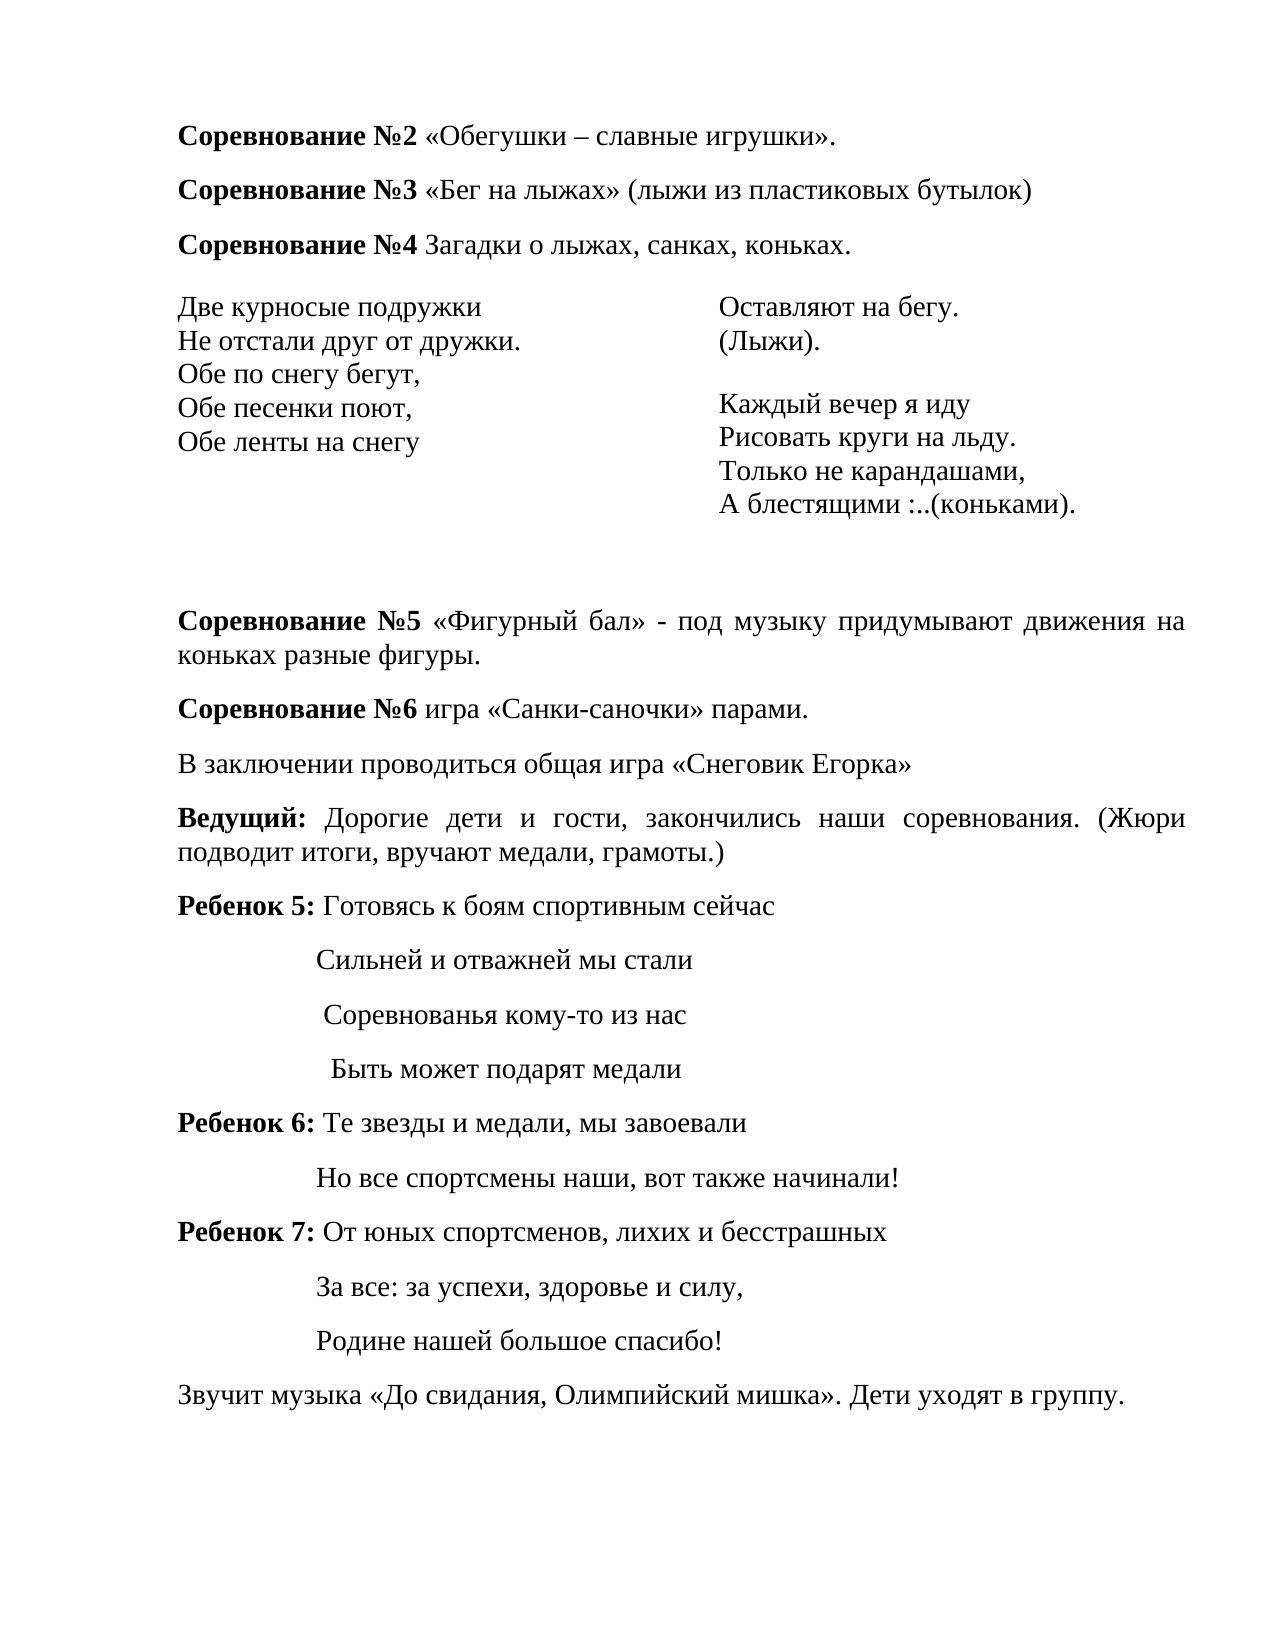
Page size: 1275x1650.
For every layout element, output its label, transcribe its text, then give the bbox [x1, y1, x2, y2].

text Соревнованья кому-то из нас [177, 997, 1186, 1030]
text Соревнование №4 Загадки о лыжах, санках, коньках. [177, 227, 1186, 260]
text Две курносые подружки Не отстали друг от дружки. Обе по снегу бегут, Обе песенки поют, Обе ленты на снегу Оставляют на бегу. (Лыжи). [719, 289, 1186, 357]
text Ребенок 6: Те звезды и медали, мы завоевали [177, 1106, 1186, 1139]
text Но все спортсмены наши, вот также начинали! [177, 1160, 1186, 1193]
text В заключении проводиться общая игра «Снеговик Егорка» [177, 746, 1186, 779]
text Ведущий: Дорогие дети и гости, закончились наши соревнования. (Жюри подводит итоги, вручают медали, грамоты.) [177, 800, 1186, 867]
text Сильней и отважней мы стали [177, 942, 1186, 976]
text Две курносые подружки Не отстали друг от дружки. Обе по снегу бегут, Обе песенки поют, Обе ленты на снегу Оставляют на бегу. (Лыжи). [177, 289, 645, 457]
text Ребенок 5: Готовясь к боям спортивным сейчас [177, 888, 1186, 922]
text Соревнование №5 «Фигурный бал» - под музыку придумывают движения на коньках разные фигуры. [177, 603, 1186, 671]
text Каждый вечер я иду Рисовать круги на льду. Только не карандашами, А блестящими :..(коньками). [719, 386, 1186, 520]
text Соревнование №2 «Обегушки – славные игрушки». [177, 118, 1186, 152]
text Звучит музыка «До свидания, Олимпийский мишка». Дети уходят в группу. [177, 1377, 1186, 1411]
text Быть может подарят медали [177, 1051, 1186, 1085]
text Ребенок 7: От юных спортсменов, лихих и бесстрашных [177, 1214, 1186, 1248]
text Соревнование №6 игра «Санки-саночки» парами. [177, 691, 1186, 725]
text За все: за успехи, здоровье и силу, [177, 1269, 1186, 1302]
text Родине нашей большое спасибо! [177, 1323, 1186, 1357]
text Соревнование №3 «Бег на лыжах» (лыжи из пластиковых бутылок) [177, 172, 1186, 206]
